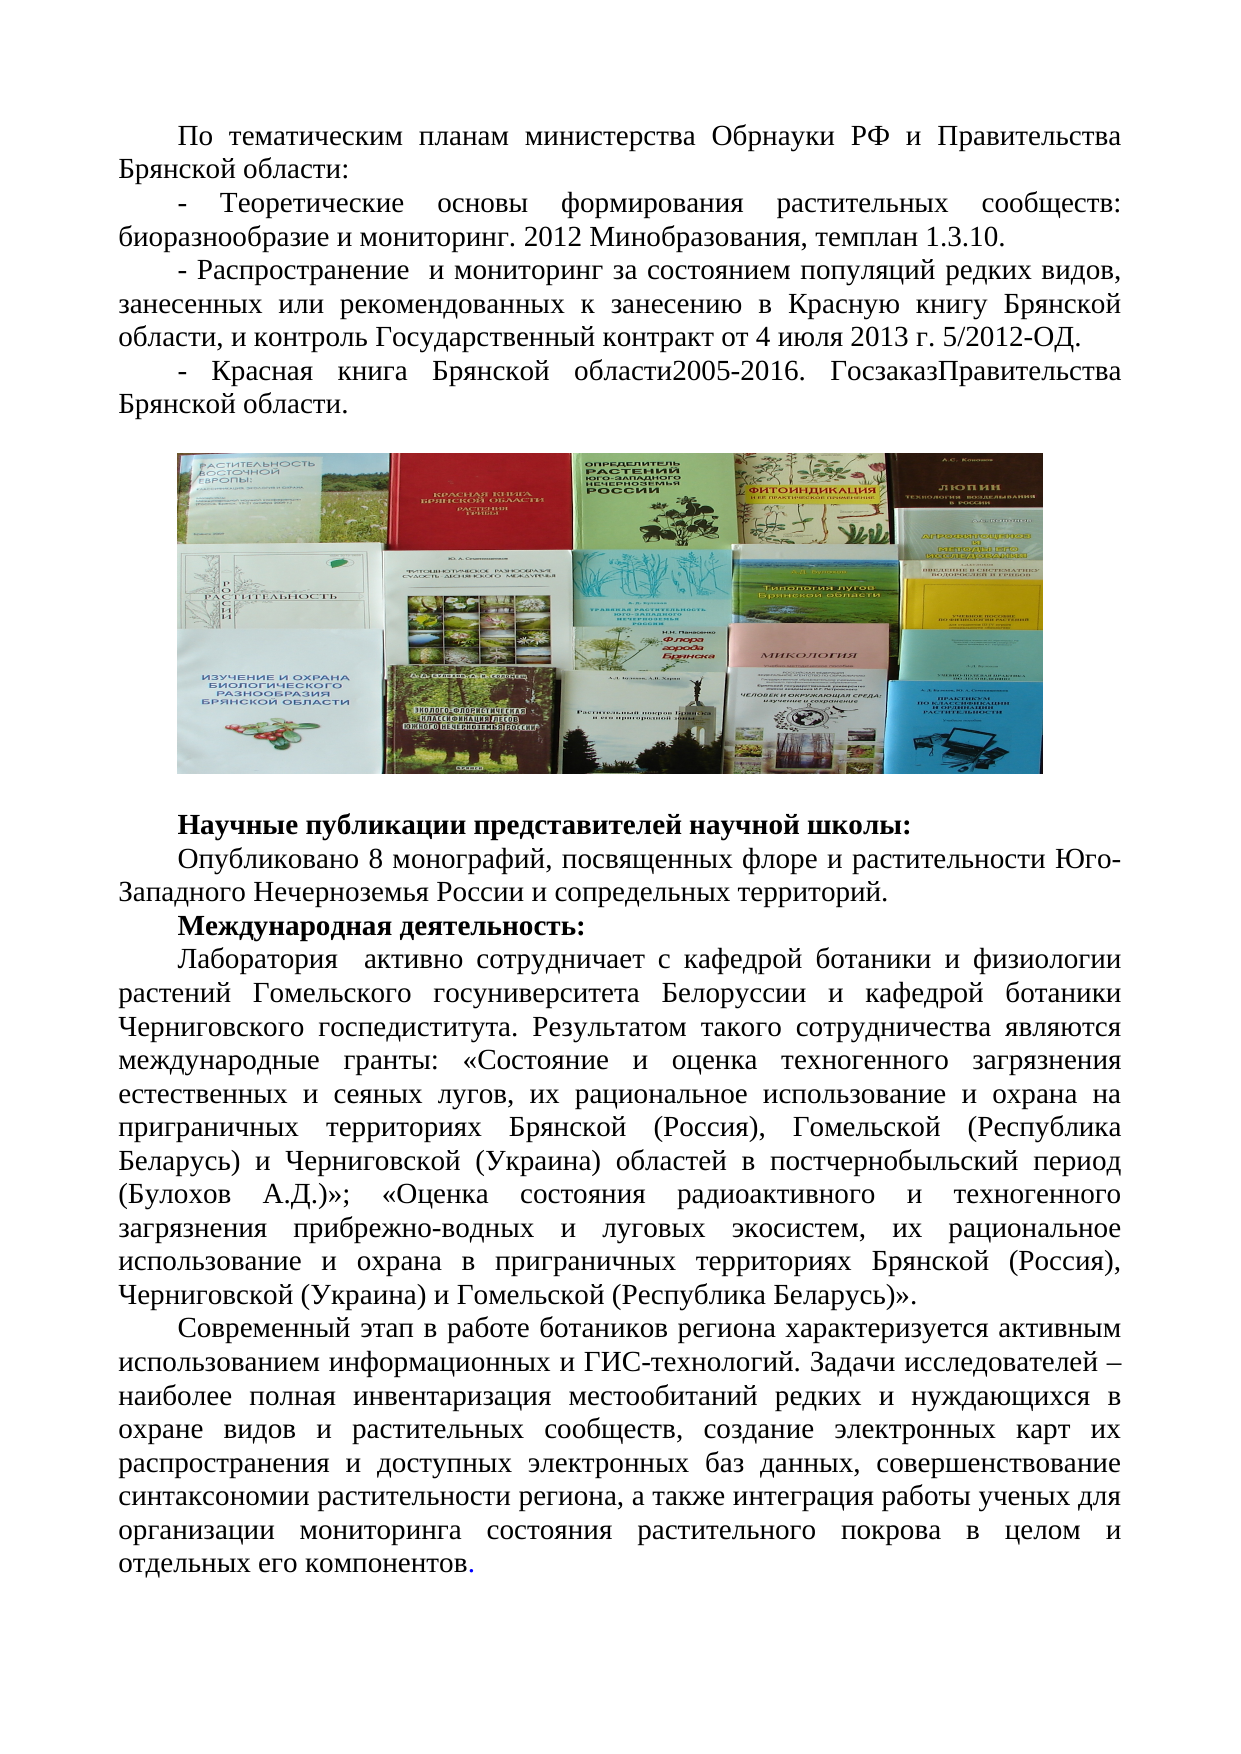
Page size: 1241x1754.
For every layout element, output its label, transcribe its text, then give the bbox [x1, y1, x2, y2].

text - Теоретические основы формирования растительных сообществ: биоразнообразие и мониторинг. 2012 Минобразования, темплан 1.3.10. [118, 185, 1122, 252]
text Опубликовано 8 монографий, посвященных флоре и растительности Юго-Западного Нечерноземья России и сопредельных территорий. [118, 841, 1122, 908]
text По тематическим планам министерства Обрнауки РФ и Правительства Брянской области: [118, 118, 1122, 185]
text - Красная книга Брянской области2005-2016. ГосзаказПравительства Брянской области. [118, 353, 1122, 420]
picture [177, 453, 1043, 774]
text Лаборатория активно сотрудничает с кафедрой ботаники и физиологии растений Гомельского госуниверситета Белоруссии и кафедрой ботаники Черниговского госпедиститута. Результатом такого сотрудничества являются международные гранты: «Состояние и оценка техногенного загрязнения естественных и сеяных лугов, их рациональное использование и охрана на приграничных территориях Брянской (Россия), Гомельской (Республика Беларусь) и Черниговской (Украина) областей в постчернобыльский период (Булохов А.Д.)»; «Оценка состояния радиоактивного и техногенного загрязнения прибрежно-водных и луговых экосистем, их рациональное использование и охрана в приграничных территориях Брянской (Россия), Черниговской (Украина) и Гомельской (Республика Беларусь)». [118, 942, 1122, 1311]
text Международная деятельность: [118, 908, 1122, 942]
title Современный этап в работе ботаников региона характеризуется активным использованием информационных и ГИС-технологий. Задачи исследователей – наиболее полная инвентаризация местообитаний редких и нуждающихся в охране видов и растительных сообществ, создание электронных карт их распространения и доступных электронных баз данных, совершенствование синтаксономии растительности региона, а также интеграция работы ученых для организации мониторинга состояния растительного покрова в целом и отдельных его компонентов. [118, 1311, 1122, 1579]
text - Распространение и мониторинг за состоянием популяций редких видов, занесенных или рекомендованных к занесению в Красную книгу Брянской области, и контроль Государственный контракт от 4 июля . 5/2012-ОД. [118, 252, 1122, 353]
text Научные публикации представителей научной школы: [118, 807, 1122, 841]
